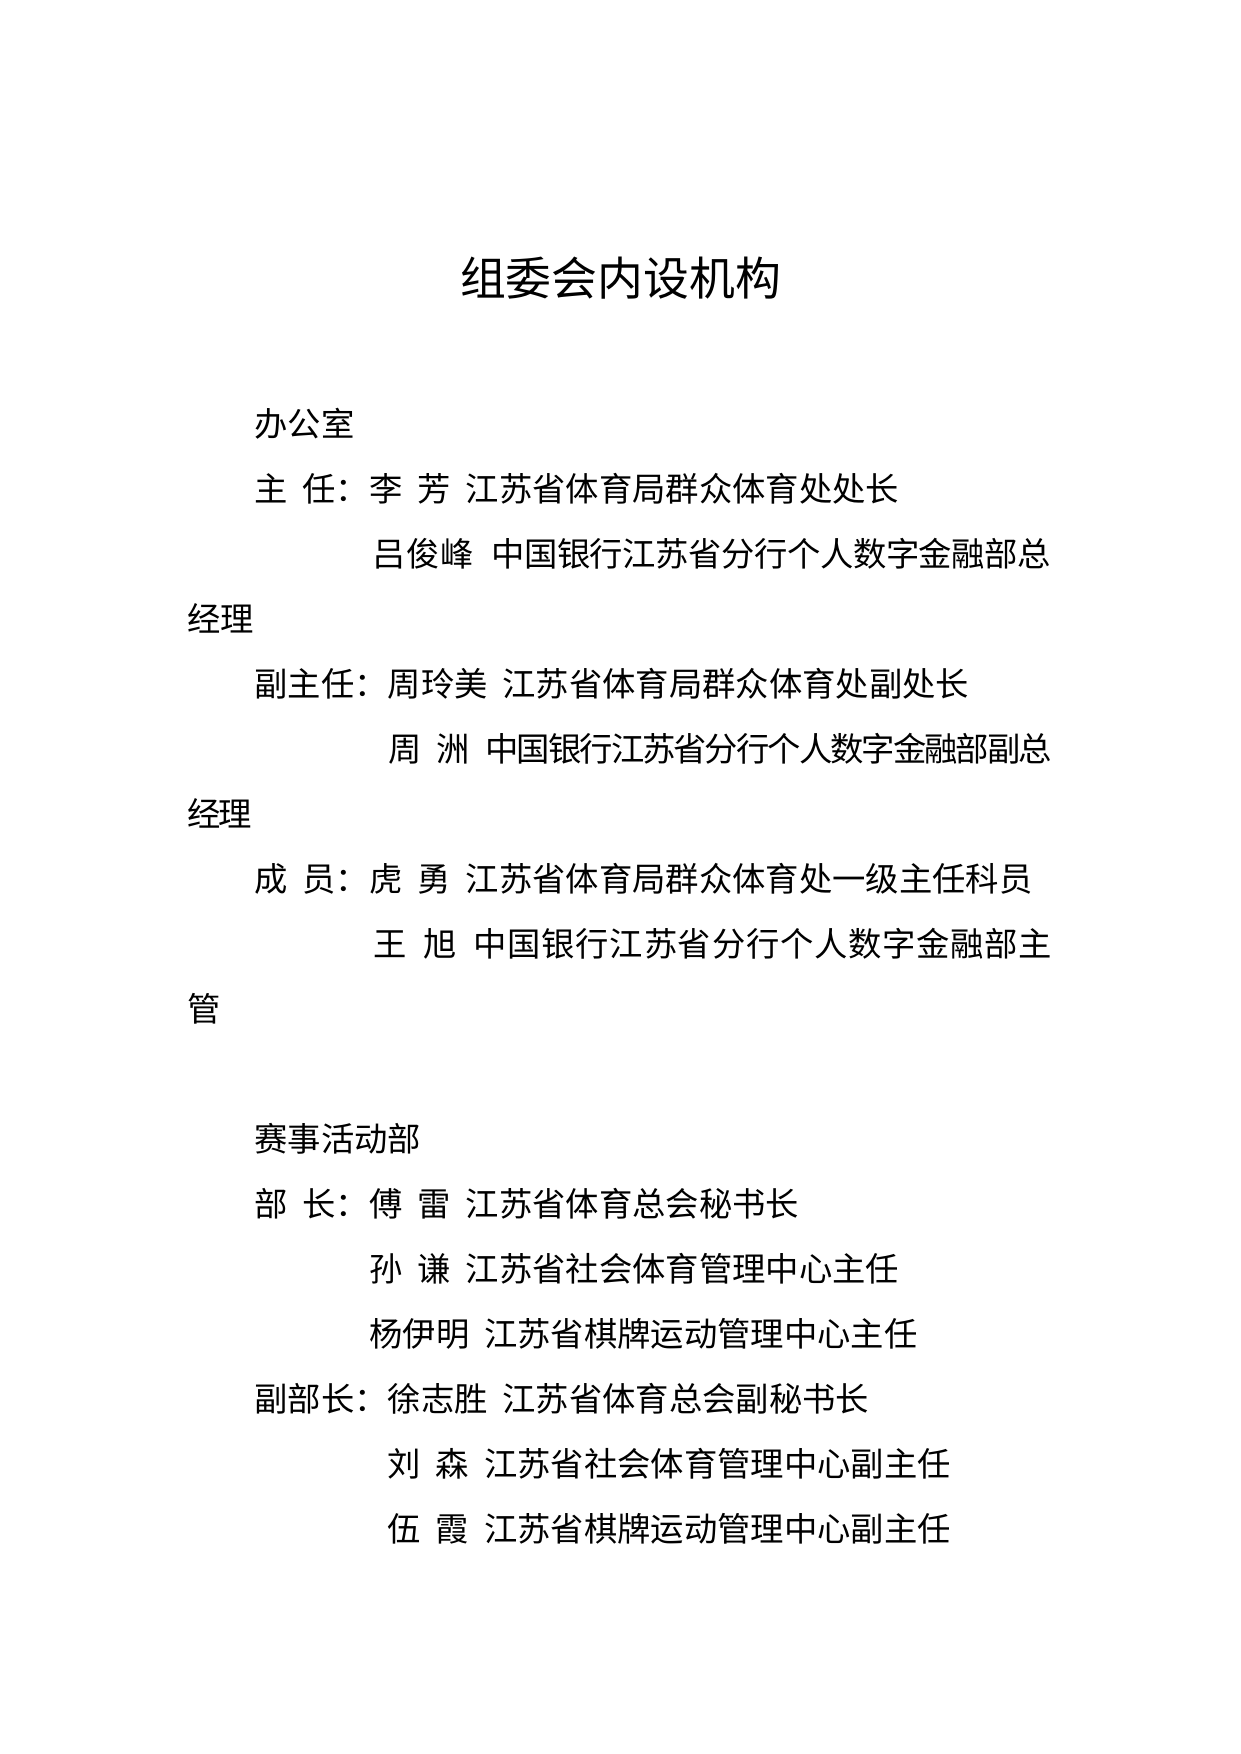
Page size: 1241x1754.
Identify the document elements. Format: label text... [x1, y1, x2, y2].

text 副部长：伍 霞 江苏省棋牌运动管理中心副主任 [187, 1494, 1053, 1559]
text 主 任：吕俊峰 中国银行江苏省分行个人数字金融部总经理 [187, 519, 1053, 649]
text 副部长：刘 森 江苏省社会体育管理中心副主任 [187, 1429, 1053, 1494]
text 部 长：孙 谦 江苏省社会体育管理中心主任 [187, 1234, 1053, 1299]
text 组委会内设机构 [187, 227, 1053, 324]
text 部 长：傅 雷 江苏省体育总会秘书长 [187, 1169, 1053, 1234]
text 副主任：周玲美 江苏省体育局群众体育处副处长 [187, 649, 1053, 714]
text 副部长：徐志胜 江苏省体育总会副秘书长 [187, 1364, 1053, 1429]
text 赛事活动部 [187, 1104, 1053, 1169]
text 主 任：李 芳 江苏省体育局群众体育处处长 [187, 454, 1053, 519]
text 部 长：杨伊明 江苏省棋牌运动管理中心主任 [187, 1299, 1053, 1364]
text 副主任：周 洲 中国银行江苏省分行个人数字金融部副总经理 [187, 714, 1053, 844]
text 办公室 [187, 389, 1053, 454]
text 成 员：王 旭 中国银行江苏省分行个人数字金融部主管 [187, 909, 1053, 1039]
text 成 员：虎 勇 江苏省体育局群众体育处一级主任科员 [187, 844, 1053, 909]
